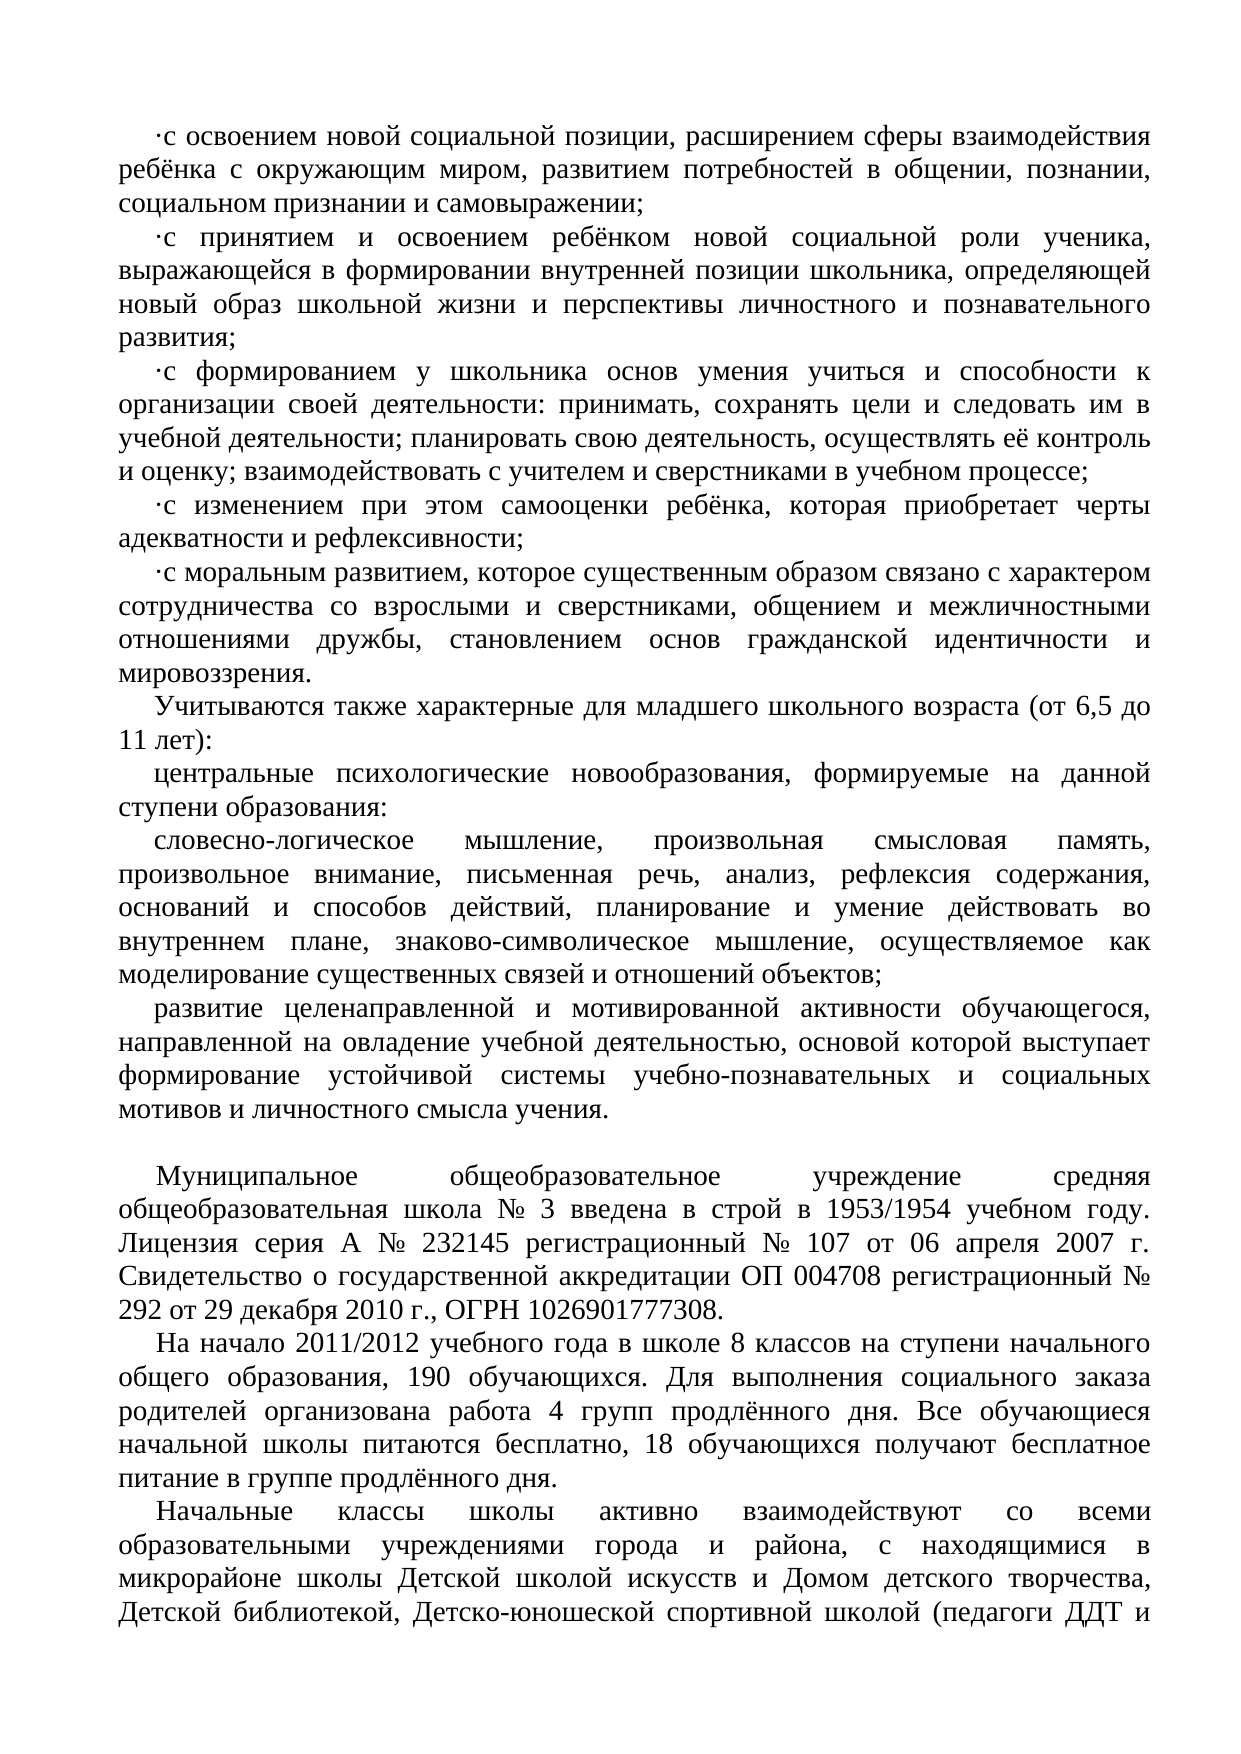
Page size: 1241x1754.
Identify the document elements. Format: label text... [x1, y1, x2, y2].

text ·с моральным развитием, которое существенным образом связано с характером сотрудничества со взрослыми и сверстниками, общением и межличностными отношениями дружбы, становлением основ гражданской идентичности и мировоззрения. [118, 554, 1152, 688]
text словесно-логическое мышление, произвольная смысловая память, произвольное внимание, письменная речь, анализ, рефлексия содержания, оснований и способов действий, планирование и умение действовать во внутреннем плане, знаково-символическое мышление, осуществляемое как моделирование существенных связей и отношений объектов; [118, 822, 1152, 990]
text ·с формированием у школьника основ умения учиться и способности к организации своей деятельности: принимать, сохранять цели и следовать им в учебной деятельности; планировать свою деятельность, осуществлять её контроль и оценку; взаимодействовать с учителем и сверстниками в учебном процессе; [118, 353, 1152, 487]
text На начало 2011/2012 учебного года в школе 8 классов на ступени начального общего образования, 190 обучающихся. Для выполнения социального заказа родителей организована работа 4 групп продлённого дня. Все обучающиеся начальной школы питаются бесплатно, 18 обучающихся получают бесплатное питание в группе продлённого дня. [118, 1326, 1152, 1493]
text центральные психологические новообразования, формируемые на данной ступени образования: [118, 755, 1152, 822]
text развитие целенаправленной и мотивированной активности обучающегося, направленной на овладение учебной деятельностью, основой которой выступает формирование устойчивой системы учебно-познавательных и социальных мотивов и личностного смысла учения. [118, 990, 1152, 1124]
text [118, 1493, 1152, 1627]
text Учитываются также характерные для младшего школьного возраста (от 6,5 до 11 лет): [118, 688, 1152, 755]
text ·с изменением при этом самооценки ребёнка, которая приобретает черты адекватности и рефлексивности; [118, 487, 1152, 554]
text ·с освоением новой социальной позиции, расширением сферы взаимодействия ребёнка с окружающим миром, развитием потребностей в общении, познании, социальном признании и самовыражении; [118, 118, 1152, 219]
text Муниципальное общеобразовательное учреждение средняя общеобразовательная школа № 3 введена в строй в 1953/1954 учебном году. Лицензия серия А № 232145 регистрационный № 107 от 06 апреля 2007 г. Свидетельство о государственной аккредитации ОП 004708 регистрационный № 292 от 29 декабря 2010 г., ОГРН 1026901777308. [118, 1158, 1152, 1326]
text ·с принятием и освоением ребёнком новой социальной роли ученика, выражающейся в формировании внутренней позиции школьника, определяющей новый образ школьной жизни и перспективы личностного и познавательного развития; [118, 219, 1152, 353]
